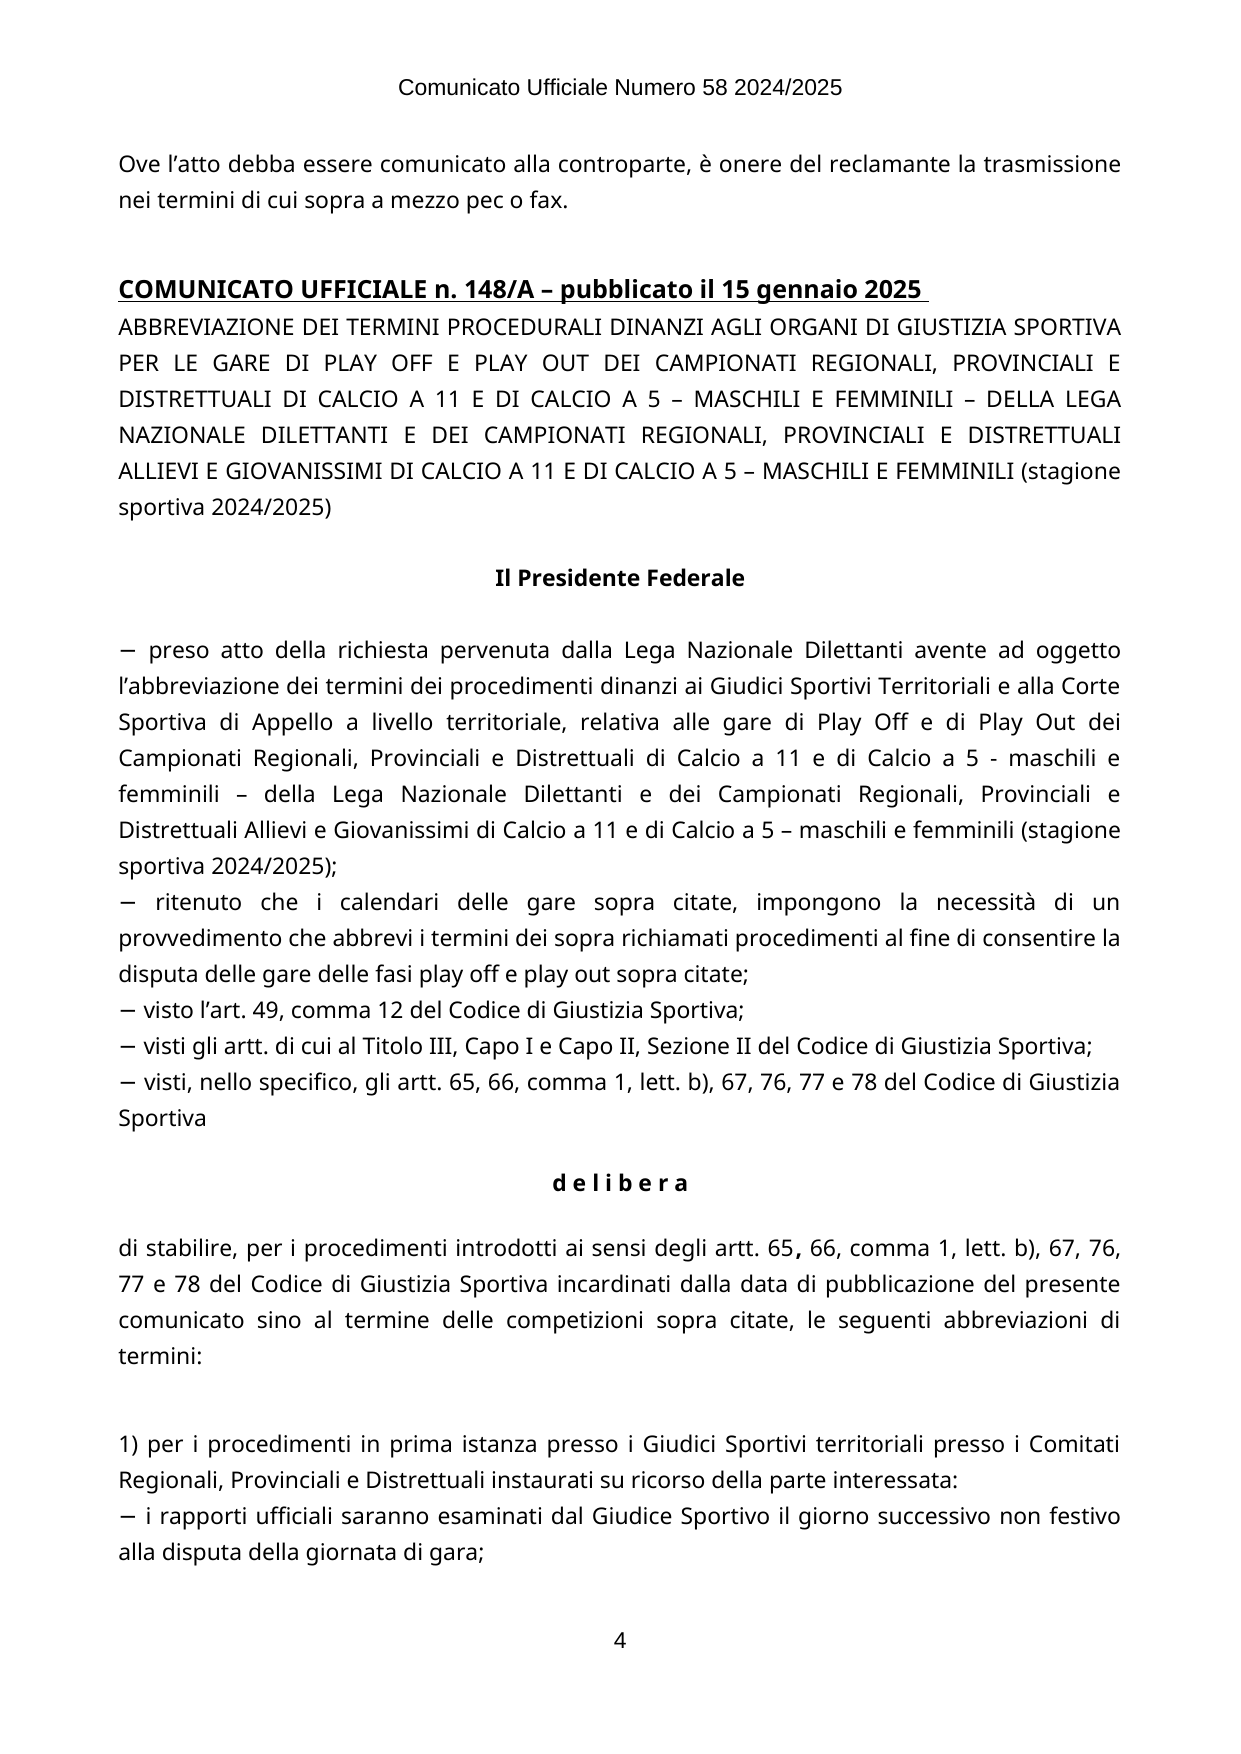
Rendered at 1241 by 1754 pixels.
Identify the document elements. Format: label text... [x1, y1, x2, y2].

text − i rapporti ufficiali saranno esaminati dal Giudice Sportivo il giorno successivo non festivo alla disputa della giornata di gara; [118, 1500, 1122, 1567]
text ABBREVIAZIONE DEI TERMINI PROCEDURALI DINANZI AGLI ORGANI DI GIUSTIZIA SPORTIVA PER LE GARE DI PLAY OFF E PLAY OUT DEI CAMPIONATI REGIONALI, PROVINCIALI E DISTRETTUALI DI CALCIO A 11 E DI CALCIO A 5 – MASCHILI E FEMMINILI – DELLA LEGA NAZIONALE DILETTANTI E DEI CAMPIONATI REGIONALI, PROVINCIALI E DISTRETTUALI ALLIEVI E GIOVANISSIMI DI CALCIO A 11 E DI CALCIO A 5 – MASCHILI E FEMMINILI (stagione sportiva 2024/2025) [118, 311, 1122, 522]
text − preso atto della richiesta pervenuta dalla Lega Nazionale Dilettanti avente ad oggetto l’abbreviazione dei termini dei procedimenti dinanzi ai Giudici Sportivi Territoriali e alla Corte Sportiva di Appello a livello territoriale, relativa alle gare di Play Off e di Play Out dei Campionati Regionali, Provinciali e Distrettuali di Calcio a 11 e di Calcio a 5 - maschili e femminili – della Lega Nazionale Dilettanti e dei Campionati Regionali, Provinciali e Distrettuali Allievi e Giovanissimi di Calcio a 11 e di Calcio a 5 – maschili e femminili (stagione sportiva 2024/2025); [118, 634, 1122, 881]
text − ritenuto che i calendari delle gare sopra citate, impongono la necessità di un provvedimento che abbrevi i termini dei sopra richiamati procedimenti al fine di consentire la disputa delle gare delle fasi play off e play out sopra citate; [118, 886, 1122, 989]
text − visti gli artt. di cui al Titolo III, Capo I e Capo II, Sezione II del Codice di Giustizia Sportiva; [118, 1029, 1122, 1061]
text − visto l’art. 49, comma 12 del Codice di Giustizia Sportiva; [118, 994, 1122, 1025]
text − visti, nello specifico, gli artt. 65, 66, comma 1, lett. b), 67, 76, 77 e 78 del Codice di Giustizia Sportiva [118, 1066, 1122, 1133]
text COMUNICATO UFFICIALE n. 148/A – pubblicato il 15 gennaio 2025 [118, 272, 1122, 306]
text 1) per i procedimenti in prima istanza presso i Giudici Sportivi territoriali presso i Comitati Regionali, Provinciali e Distrettuali instaurati su ricorso della parte interessata: [118, 1428, 1122, 1495]
text Ove l’atto debba essere comunicato alla controparte, è onere del reclamante la trasmissione nei termini di cui sopra a mezzo pec o fax. [118, 148, 1122, 215]
text di stabilire, per i procedimenti introdotti ai sensi degli artt. 65, 66, comma 1, lett. b), 67, 76, 77 e 78 del Codice di Giustizia Sportiva incardinati dalla data di pubblicazione del presente comunicato sino al termine delle competizioni sopra citate, le seguenti abbreviazioni di termini: [118, 1232, 1122, 1371]
text d e l i b e r a [118, 1167, 1122, 1198]
text Il Presidente Federale [118, 562, 1122, 594]
